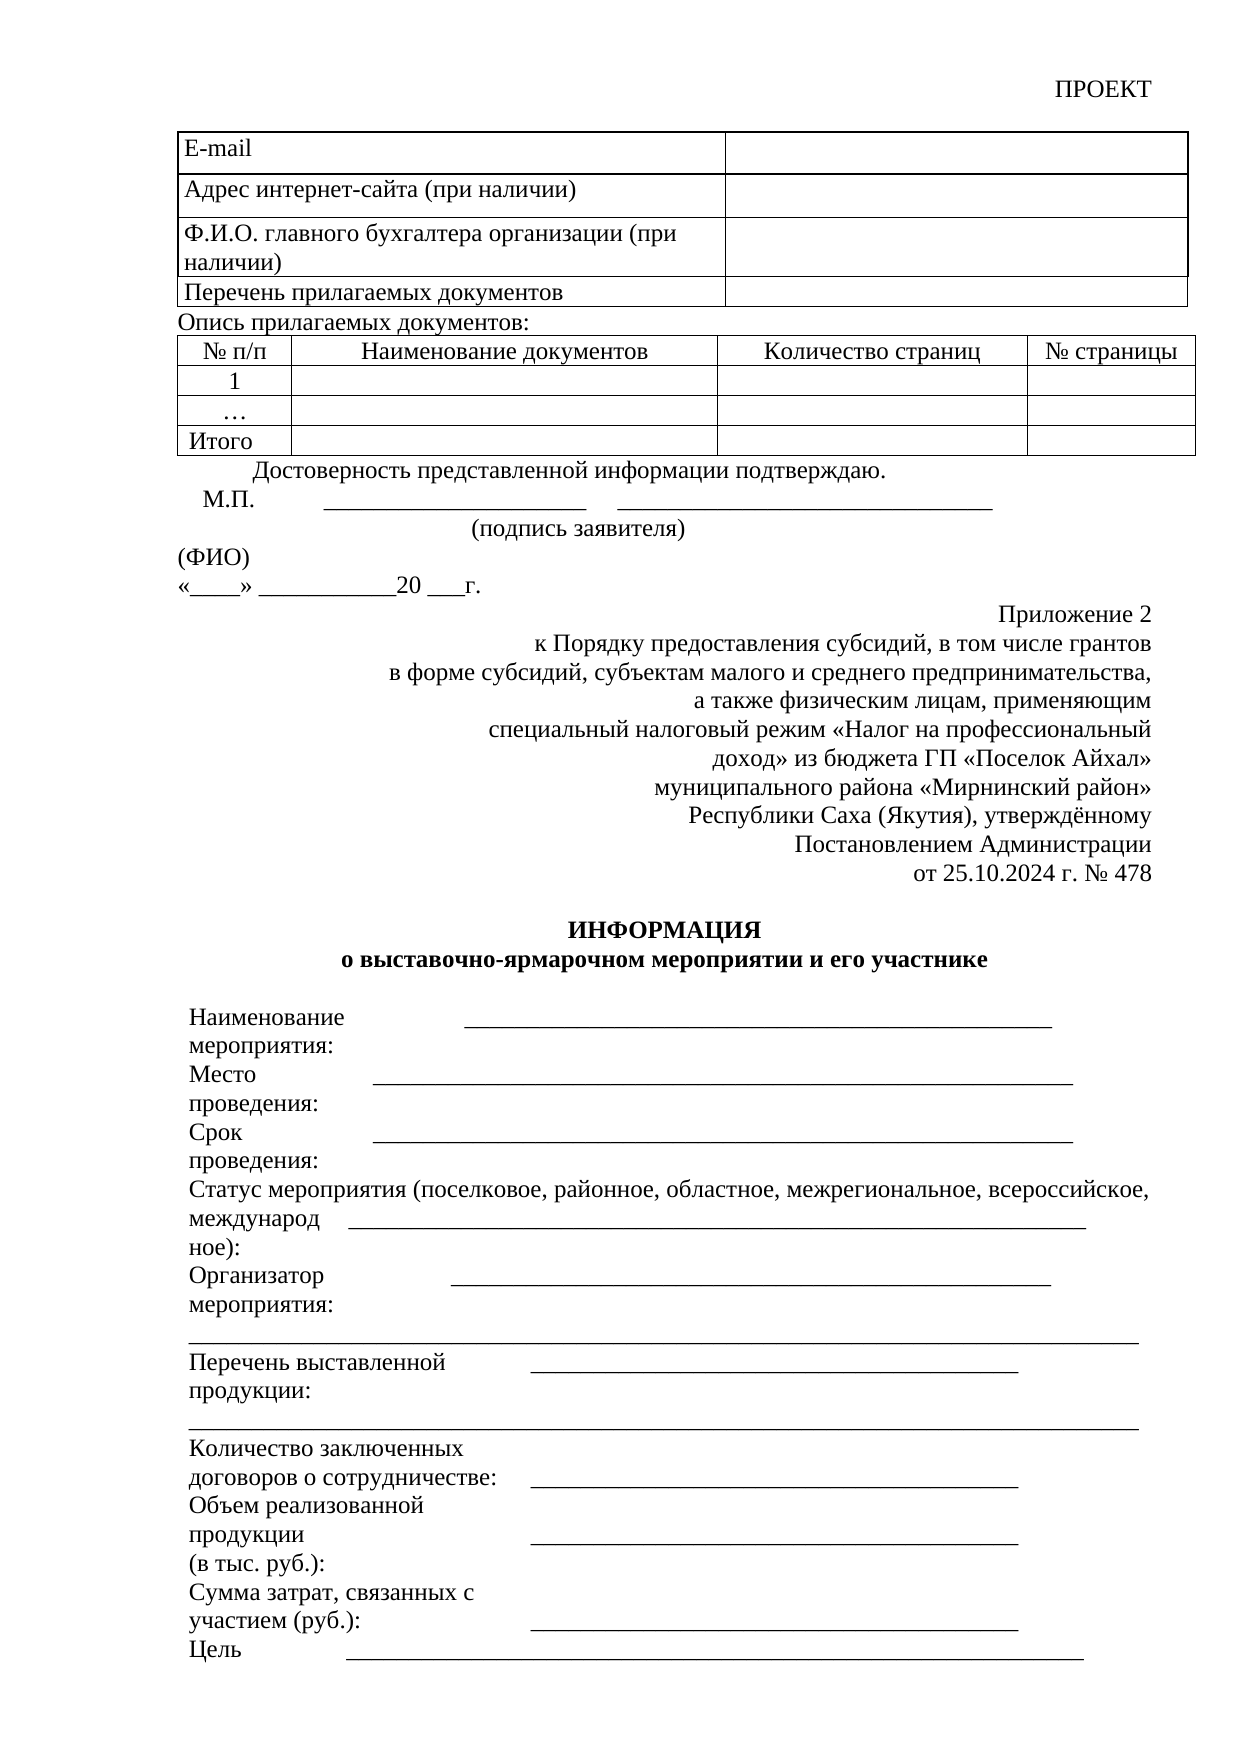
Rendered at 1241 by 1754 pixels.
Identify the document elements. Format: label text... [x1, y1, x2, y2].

table_cell Цель участия: [177, 1634, 335, 1663]
table_cell 1 [178, 366, 291, 395]
table_cell _______________________________________ [519, 1347, 1240, 1404]
text ИНФОРМАЦИЯ [177, 916, 1152, 944]
text в форме субсидий, субъектам малого и среднего предпринимательства, [177, 657, 1152, 686]
text Приложение 2 [812, 599, 1152, 628]
table_cell [1028, 426, 1195, 454]
table_cell ____________________________________________________________________________ [177, 1318, 1240, 1347]
table_cell [718, 366, 1027, 395]
table_cell Объем реализованной продукции (в тыс. руб.): [177, 1491, 519, 1577]
text от 25.10.2024 г. № 478 [177, 858, 1152, 887]
text Опись прилагаемых документов: [177, 307, 1152, 335]
table_cell Ф.И.О. главного бухгалтера организации (при наличии) [179, 218, 725, 276]
table_cell Место проведения: [177, 1059, 362, 1117]
table_cell Статус мероприятия (поселковое, районное, областное, межрегиональное, всероссийское, [177, 1174, 1240, 1203]
table_cell _______________________________________ [519, 1577, 1240, 1634]
table_cell Адрес интернет-сайта (при наличии) [179, 175, 725, 217]
table_cell ________________________________________________________ [362, 1117, 1240, 1174]
table_header № п/п [178, 336, 291, 365]
table_cell Количество заключенных договоров о сотрудничестве: [177, 1433, 519, 1491]
table_cell [726, 175, 1187, 217]
text «____» ___________20 ___г. [177, 571, 1152, 599]
table_cell [1028, 396, 1195, 425]
table_cell международное): [177, 1203, 337, 1261]
text о выставочно-ярмарочном мероприятии и его участнике [177, 944, 1152, 973]
text а также физическим лицам, применяющим [177, 686, 1152, 714]
table_header № страницы [1028, 336, 1195, 365]
table_cell [718, 426, 1027, 454]
table_cell _______________________________________ [519, 1433, 1240, 1491]
table_cell ____________________________________________________________________________ [177, 1404, 1240, 1433]
table_cell Перечень прилагаемых документов [178, 277, 725, 306]
text (подпись заявителя) (ФИО) [177, 513, 1152, 571]
table_header _______________________________________________ [453, 1002, 1240, 1059]
text к Порядку предоставления субсидий, в том числе грантов [177, 628, 1152, 657]
table_cell Срок проведения: [177, 1117, 362, 1174]
table_cell ________________________________________________________ [362, 1059, 1240, 1117]
table_cell ___________________________________________________________ [337, 1203, 1240, 1261]
table_cell [726, 218, 1187, 276]
text Постановлением Администрации [177, 829, 1152, 858]
table_cell … [178, 396, 291, 425]
table_header Количество страниц [718, 336, 1027, 365]
table_cell Организатор мероприятия: [177, 1261, 439, 1318]
table_cell Итого [178, 426, 291, 454]
table_cell [292, 396, 717, 425]
table_cell E-mail [179, 133, 725, 173]
table_cell [292, 366, 717, 395]
table_cell Перечень выставленной продукции: [177, 1347, 519, 1404]
table_cell _______________________________________ [519, 1491, 1240, 1577]
table_cell [726, 133, 1187, 173]
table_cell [335, 1634, 1240, 1663]
text муниципального района «Мирнинский район» [177, 772, 1152, 801]
text М.П. _____________________ ______________________________ [177, 484, 1152, 513]
table_header Наименование мероприятия: [177, 1002, 453, 1059]
table_cell [1028, 366, 1195, 395]
text Республики Саха (Якутия), утверждённому [177, 801, 1152, 829]
table_cell [718, 396, 1027, 425]
text специальный налоговый режим «Налог на профессиональный [177, 714, 1152, 743]
table_cell ________________________________________________ [440, 1261, 1240, 1318]
table_cell Сумма затрат, связанных с участием (руб.): [177, 1577, 519, 1634]
table_cell [292, 426, 717, 454]
text доход» из бюджета ГП «Поселок Айхал» [177, 743, 1152, 772]
table_header Наименование документов [292, 336, 717, 365]
text Достоверность представленной информации подтверждаю. [177, 456, 1152, 484]
table_cell [726, 277, 1187, 306]
